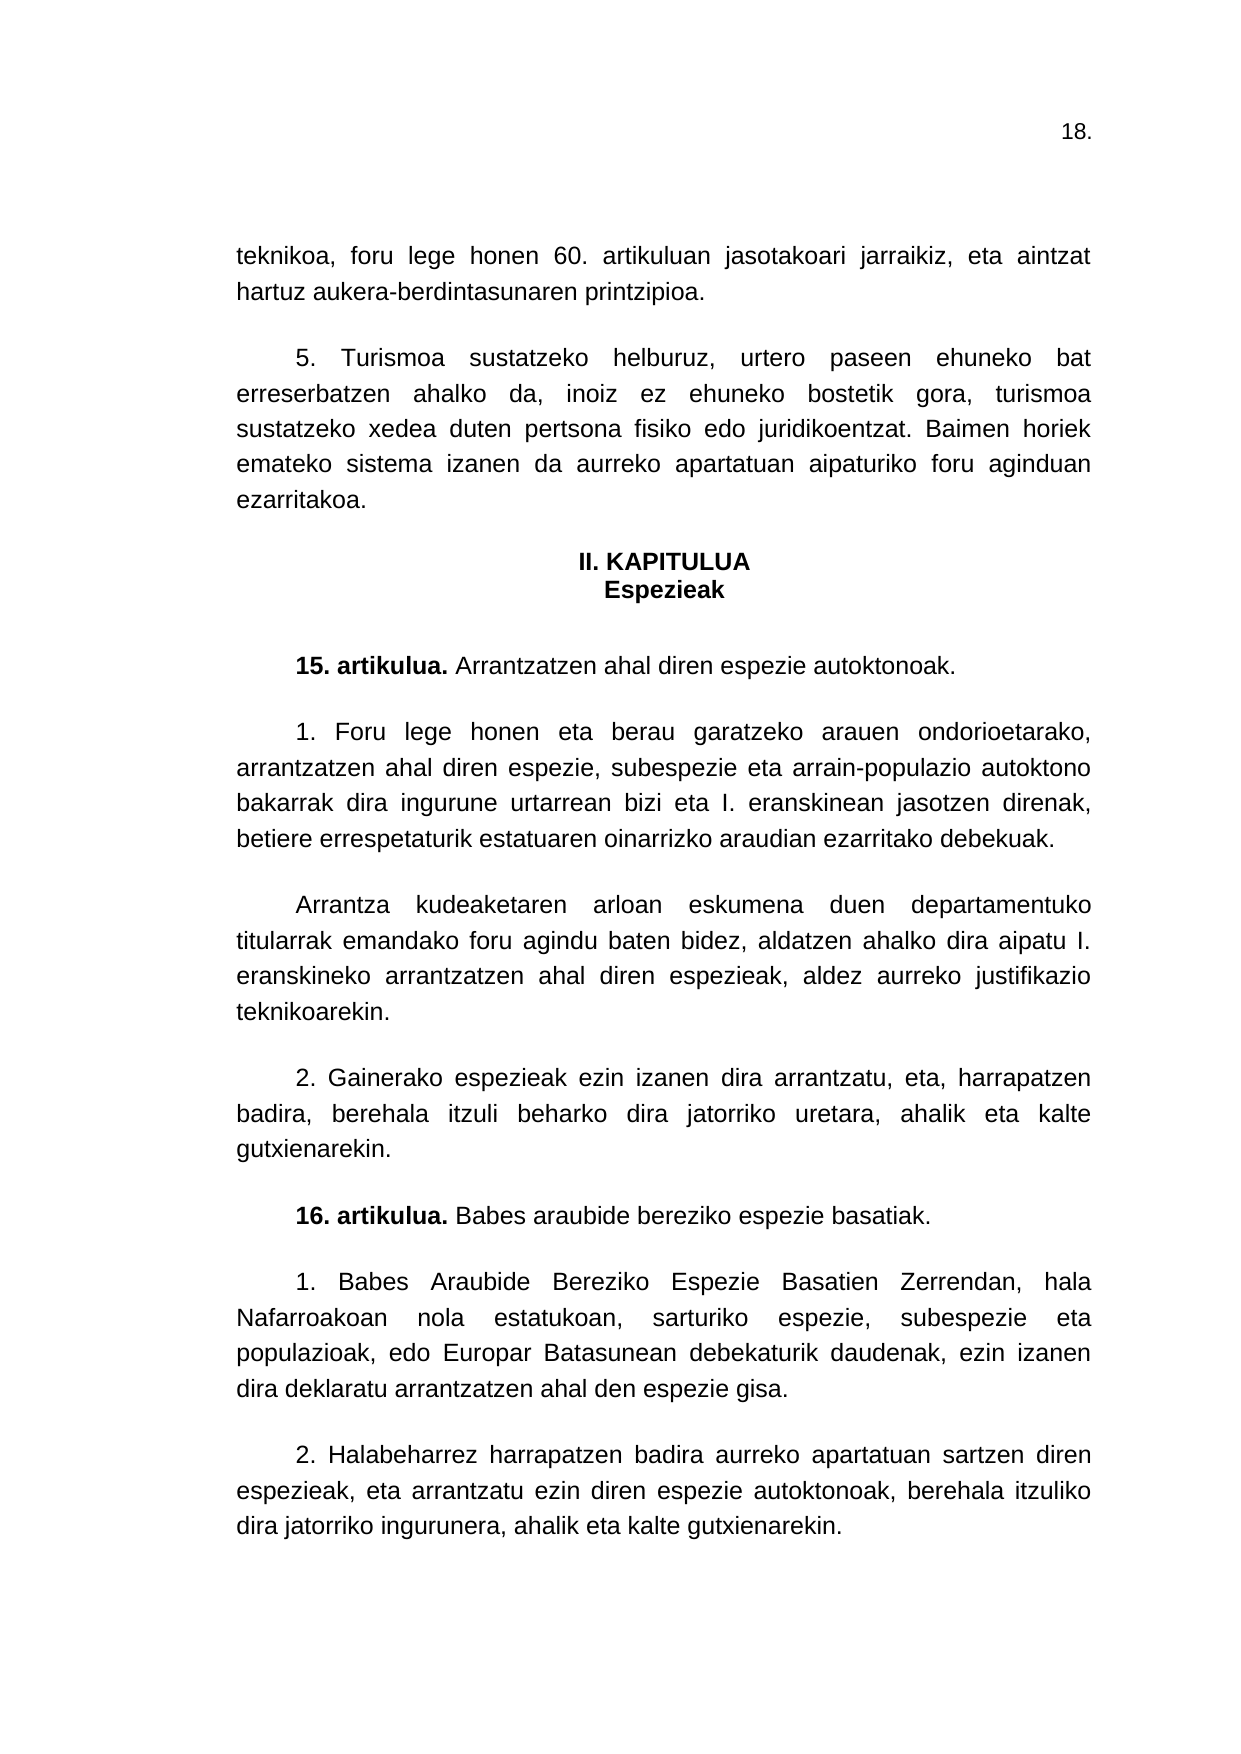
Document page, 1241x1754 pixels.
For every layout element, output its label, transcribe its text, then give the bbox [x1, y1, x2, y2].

text Arrantza kudeaketaren arloan eskumena duen departamentuko titularrak emandako foru agindu baten bidez, aldatzen ahalko dira aipatu I. eranskineko arrantzatzen ahal diren espezieak, aldez aurreko justifikazio teknikoarekin. [236, 885, 1092, 1027]
text 2. Gainerako espezieak ezin izanen dira arrantzatu, eta, harrapatzen badira, berehala itzuli beharko dira jatorriko uretara, ahalik eta kalte gutxienarekin. [236, 1058, 1092, 1164]
text 1. Babes Araubide Bereziko Espezie Basatien Zerrendan, hala Nafarroakoan nola estatukoan, sarturiko espezie, subespezie eta populazioak, edo Europar Batasunean debekaturik daudenak, ezin izanen dira deklaratu arrantzatzen ahal den espezie gisa. [236, 1262, 1092, 1404]
text 15. artikulua. Arrantzatzen ahal diren espezie autoktonoak. [236, 646, 1092, 681]
text II. KAPITULUA Espezieak [236, 547, 1092, 604]
text 2. Halabeharrez harrapatzen badira aurreko apartatuan sartzen diren espezieak, eta arrantzatu ezin diren espezie autoktonoak, berehala itzuliko dira jatorriko ingurunera, ahalik eta kalte gutxienarekin. [236, 1435, 1092, 1542]
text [236, 236, 1092, 307]
text 16. artikulua. Babes araubide bereziko espezie basatiak. [236, 1196, 1092, 1231]
text 5. Turismoa sustatzeko helburuz, urtero paseen ehuneko bat erreserbatzen ahalko da, inoiz ez ehuneko bostetik gora, turismoa sustatzeko xedea duten pertsona fisiko edo juridikoentzat. Baimen horiek emateko sistema izanen da aurreko apartatuan aipaturiko foru aginduan ezarritakoa. [236, 338, 1092, 515]
text 1. Foru lege honen eta berau garatzeko arauen ondorioetarako, arrantzatzen ahal diren espezie, subespezie eta arrain-populazio autoktono bakarrak dira ingurune urtarrean bizi eta I. eranskinean jasotzen direnak, betiere errespetaturik estatuaren oinarrizko araudian ezarritako debekuak. [236, 712, 1092, 854]
